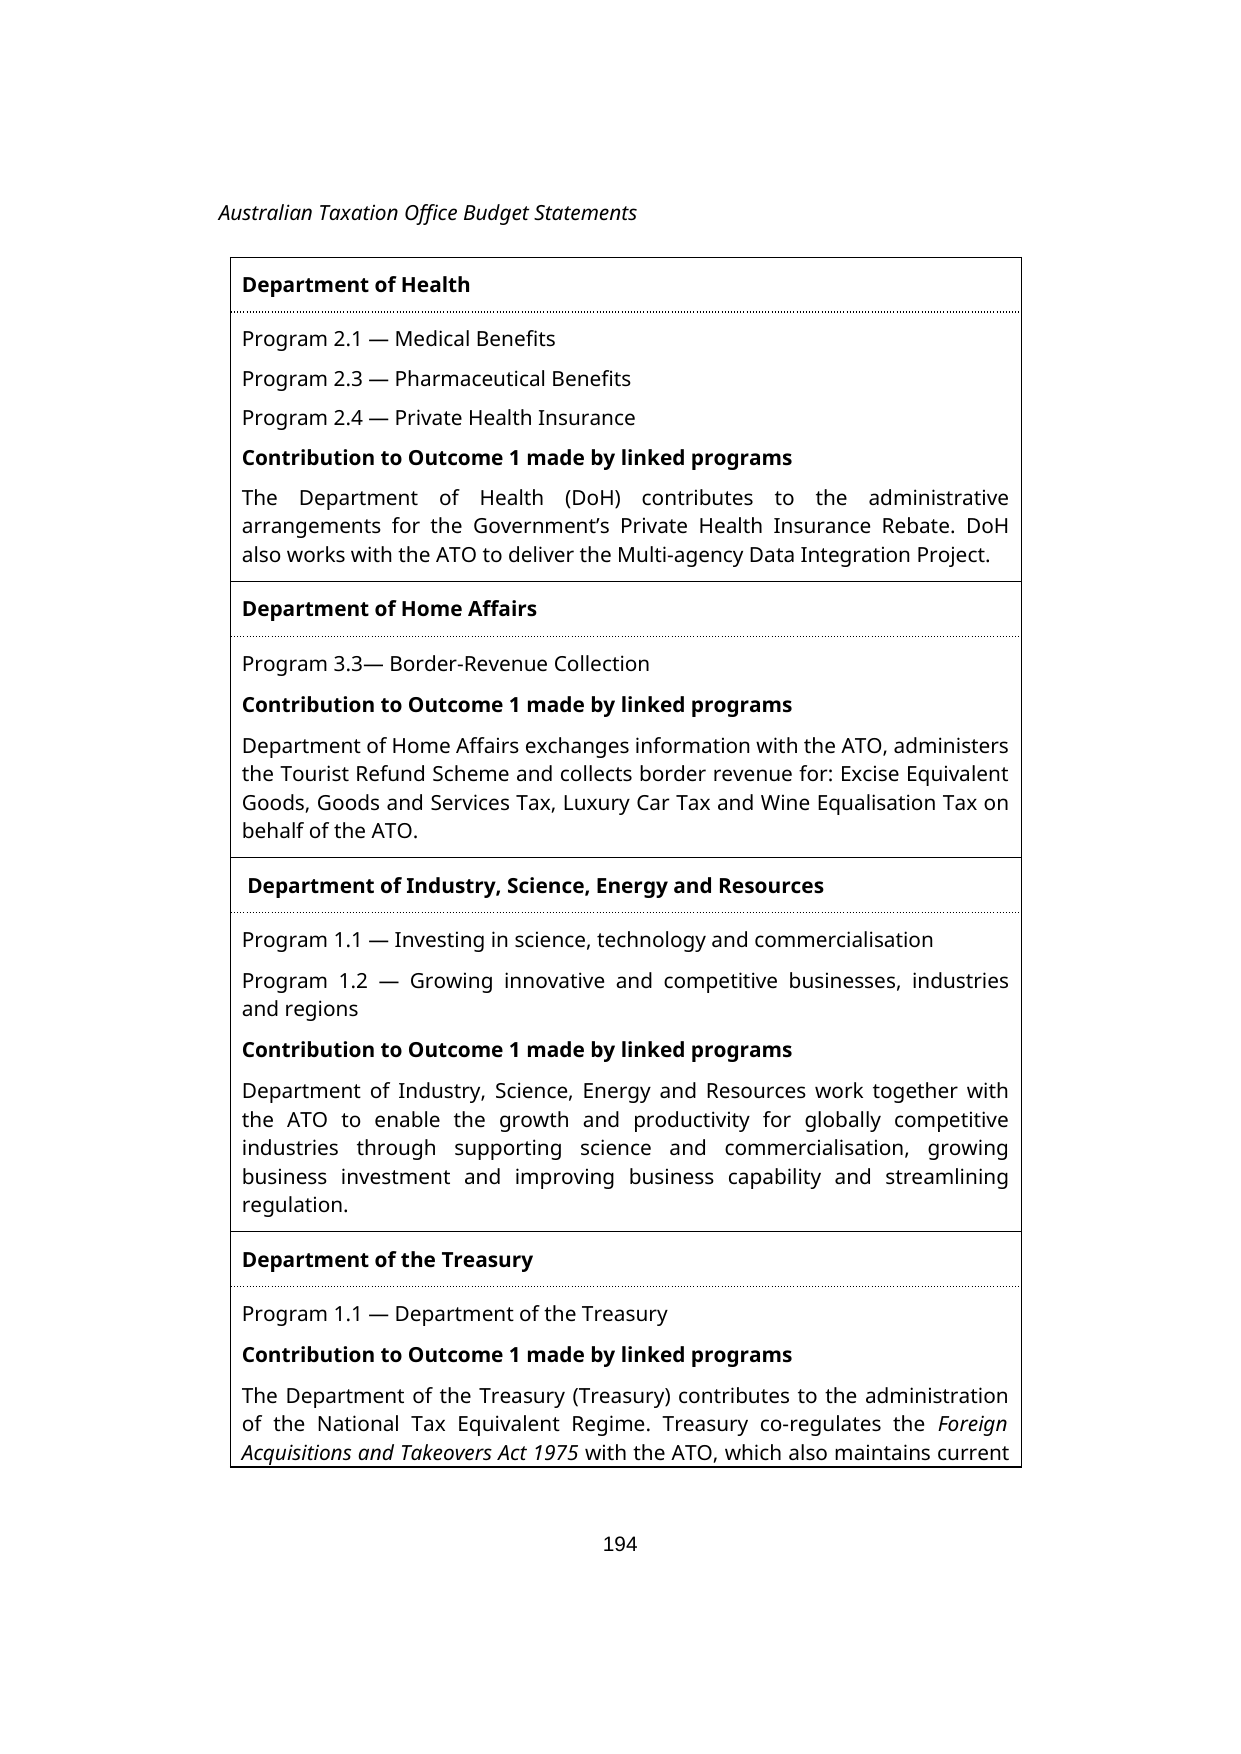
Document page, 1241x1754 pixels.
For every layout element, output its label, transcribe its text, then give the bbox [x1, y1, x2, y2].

table_cell Department of the Treasury [231, 1232, 1021, 1286]
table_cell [231, 1286, 1021, 1466]
table_cell Program 3.3— Border-Revenue Collection Contribution to Outcome 1 made by linked programs Department of Home Affairs exchanges information with the ATO, administers the Tourist Refund Scheme and collects border revenue for: Excise Equivalent Goods, Goods and Services Tax, Luxury Car Tax and Wine Equalisation Tax on behalf of the ATO. [231, 636, 1021, 857]
table_cell Department of Home Affairs [231, 582, 1021, 636]
table_cell Department of Industry, Science, Energy and Resources [231, 858, 1021, 912]
table_cell Program 2.1 — Medical Benefits Program 2.3 — Pharmaceutical Benefits Program 2.4 — Private Health Insurance Contribution to Outcome 1 made by linked programs The Department of Health (DoH) contributes to the administrative arrangements for the Government’s Private Health Insurance Rebate. DoH also works with the ATO to deliver the Multi-agency Data Integration Project. [231, 311, 1021, 581]
table_cell Program 1.1 — Investing in science, technology and commercialisation Program 1.2 — Growing innovative and competitive businesses, industries and regions Contribution to Outcome 1 made by linked programs Department of Industry, Science, Energy and Resources work together with the ATO to enable the growth and productivity for globally competitive industries through supporting science and commercialisation, growing business investment and improving business capability and streamlining regulation. [231, 912, 1021, 1231]
table_header Department of Health [231, 258, 1021, 311]
